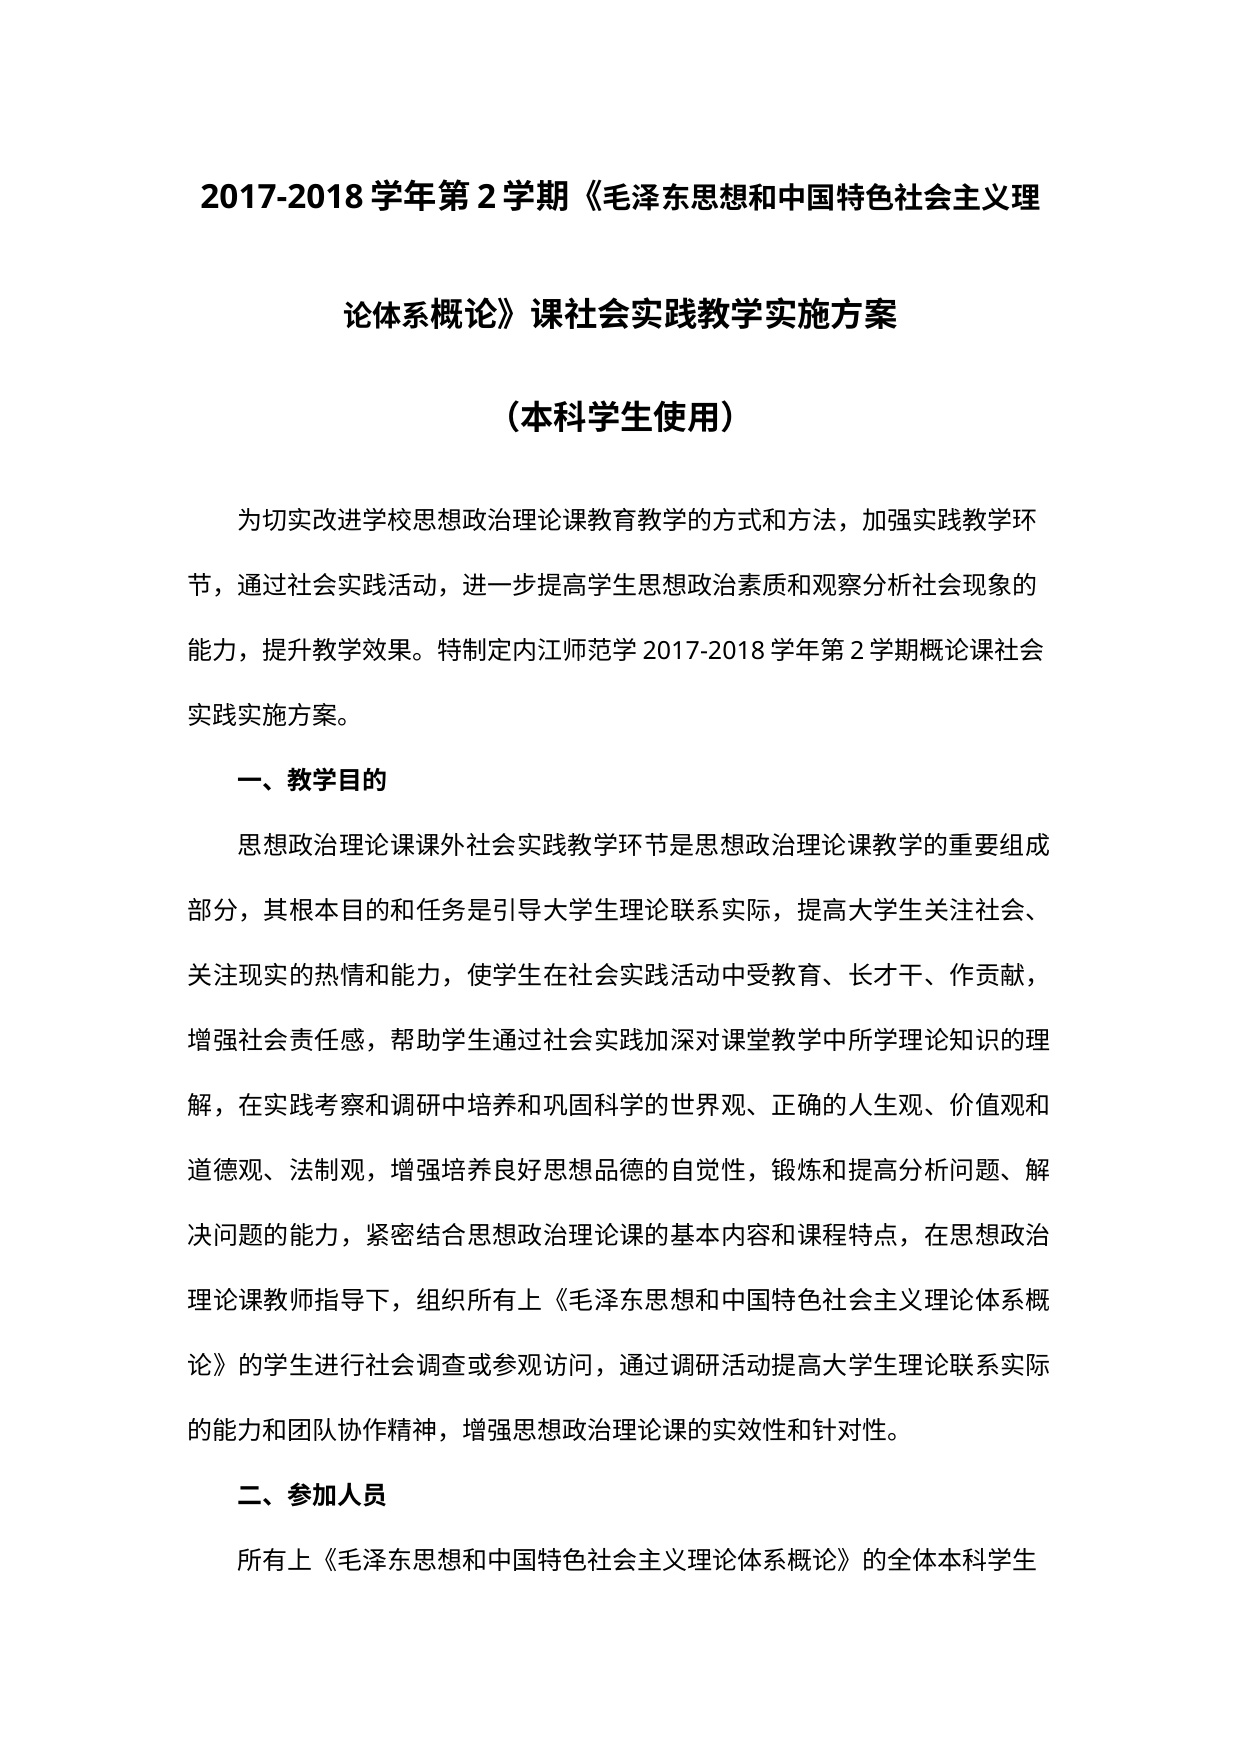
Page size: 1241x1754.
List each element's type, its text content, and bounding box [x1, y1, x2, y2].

text 所有上《毛泽东思想和中国特色社会主义理论体系概论》的全体本科学生 [187, 1526, 1053, 1591]
text 思想政治理论课课外社会实践教学环节是思想政治理论课教学的重要组成部分，其根本目的和任务是引导大学生理论联系实际，提高大学生关注社会、关注现实的热情和能力，使学生在社会实践活动中受教育、长才干、作贡献，增强社会责任感，帮助学生通过社会实践加深对课堂教学中所学理论知识的理解，在实践考察和调研中培养和巩固科学的世界观、正确的人生观、价值观和道德观、法制观，增强培养良好思想品德的自觉性，锻炼和提高分析问题、解决问题的能力，紧密结合思想政治理论课的基本内容和课程特点，在思想政治理论课教师指导下，组织所有上《毛泽东思想和中国特色社会主义理论体系概论》的学生进行社会调查或参观访问，通过调研活动提高大学生理论联系实际的能力和团队协作精神，增强思想政治理论课的实效性和针对性。 [187, 811, 1053, 1461]
text 2017-2018学年第2学期《毛泽东思想和中国特色社会主义理论体系概论》课社会实践教学实施方案 [187, 162, 1053, 344]
text 二、参加人员 [187, 1461, 1053, 1526]
text 为切实改进学校思想政治理论课教育教学的方式和方法，加强实践教学环节，通过社会实践活动，进一步提高学生思想政治素质和观察分析社会现象的能力，提升教学效果。特制定内江师范学2017-2018学年第2学期概论课社会实践实施方案。 [187, 486, 1053, 746]
text 一、教学目的 [187, 746, 1053, 811]
text （本科学生使用） [187, 382, 1053, 447]
